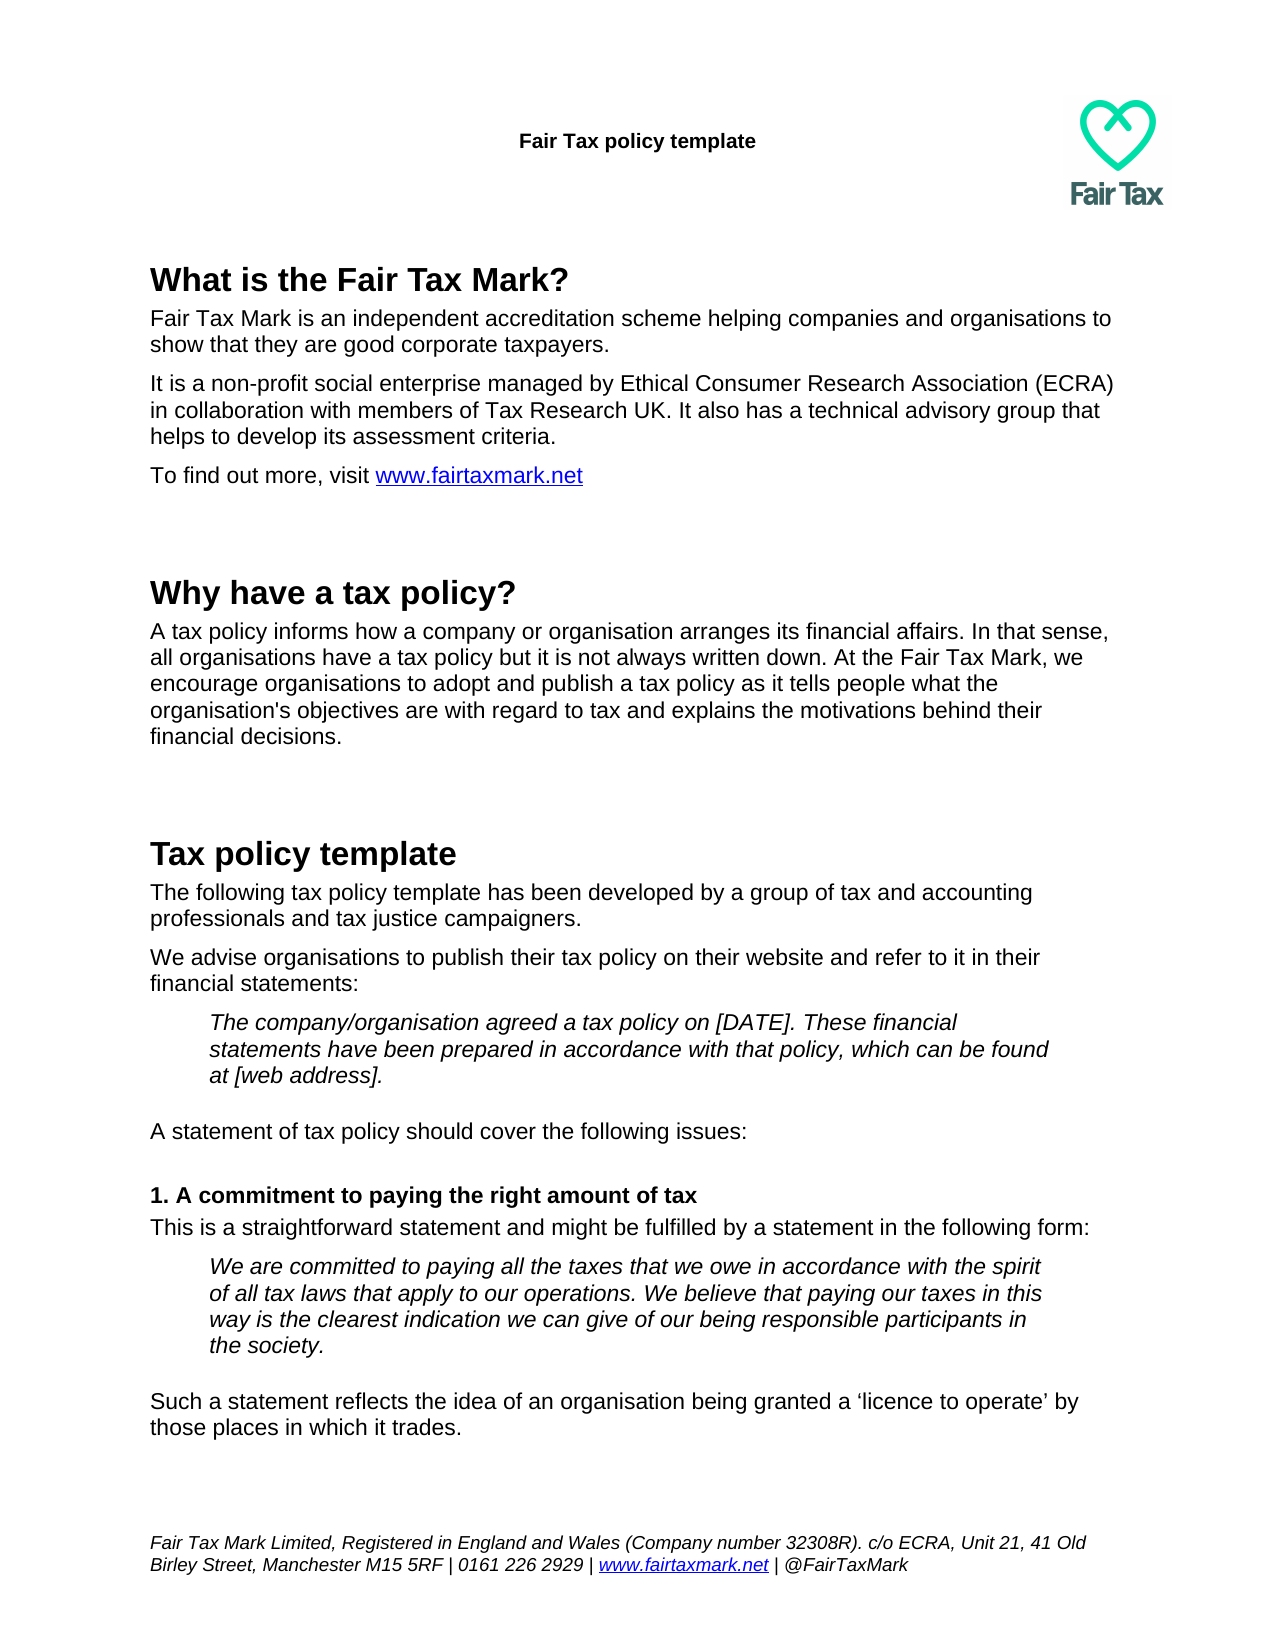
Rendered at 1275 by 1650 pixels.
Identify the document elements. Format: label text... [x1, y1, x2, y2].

text We are committed to paying all the taxes that we owe in accordance with the spirit of all tax laws that apply to our operations. We believe that paying our taxes in this way is the clearest indication we can give of our being responsible participants in the society. [209, 1253, 1066, 1358]
picture [1063, 95, 1172, 210]
subtitle 1. A commitment to paying the right amount of tax [150, 1182, 1125, 1208]
text To find out more, visit www.fairtaxmark.net [150, 462, 1125, 488]
text The company/organisation agreed a tax policy on [DATE]. These financial statements have been prepared in accordance with that policy, which can be found at [web address]. [209, 1009, 1066, 1088]
subtitle What is the Fair Tax Mark? [150, 260, 1125, 298]
subtitle Tax policy template [150, 834, 1125, 872]
subtitle Why have a tax policy? [150, 573, 1125, 611]
text We advise organisations to publish their tax policy on their website and refer to it in their financial statements: [150, 944, 1125, 997]
text Fair Tax Mark is an independent accreditation scheme helping companies and organisations to show that they are good corporate taxpayers. [150, 305, 1125, 358]
text A statement of tax policy should cover the following issues: [150, 1118, 1125, 1144]
text This is a straightforward statement and might be fulfilled by a statement in the following form: [150, 1214, 1125, 1241]
text A tax policy informs how a company or organisation arranges its financial affairs. In that sense, all organisations have a tax policy but it is not always written down. At the Fair Tax Mark, we encourage organisations to adopt and publish a tax policy as it tells people what the organisation's objectives are with regard to tax and explains the motivations behind their financial decisions. [150, 618, 1125, 749]
text Such a statement reflects the idea of an organisation being granted a ‘licence to operate’ by those places in which it trades. [150, 1388, 1125, 1441]
text It is a non-profit social enterprise managed by Ethical Consumer Research Association (ECRA) in collaboration with members of Tax Research UK. It also has a technical advisory group that helps to develop its assessment criteria. [150, 370, 1125, 449]
text The following tax policy template has been developed by a group of tax and accounting professionals and tax justice campaigners. [150, 879, 1125, 932]
